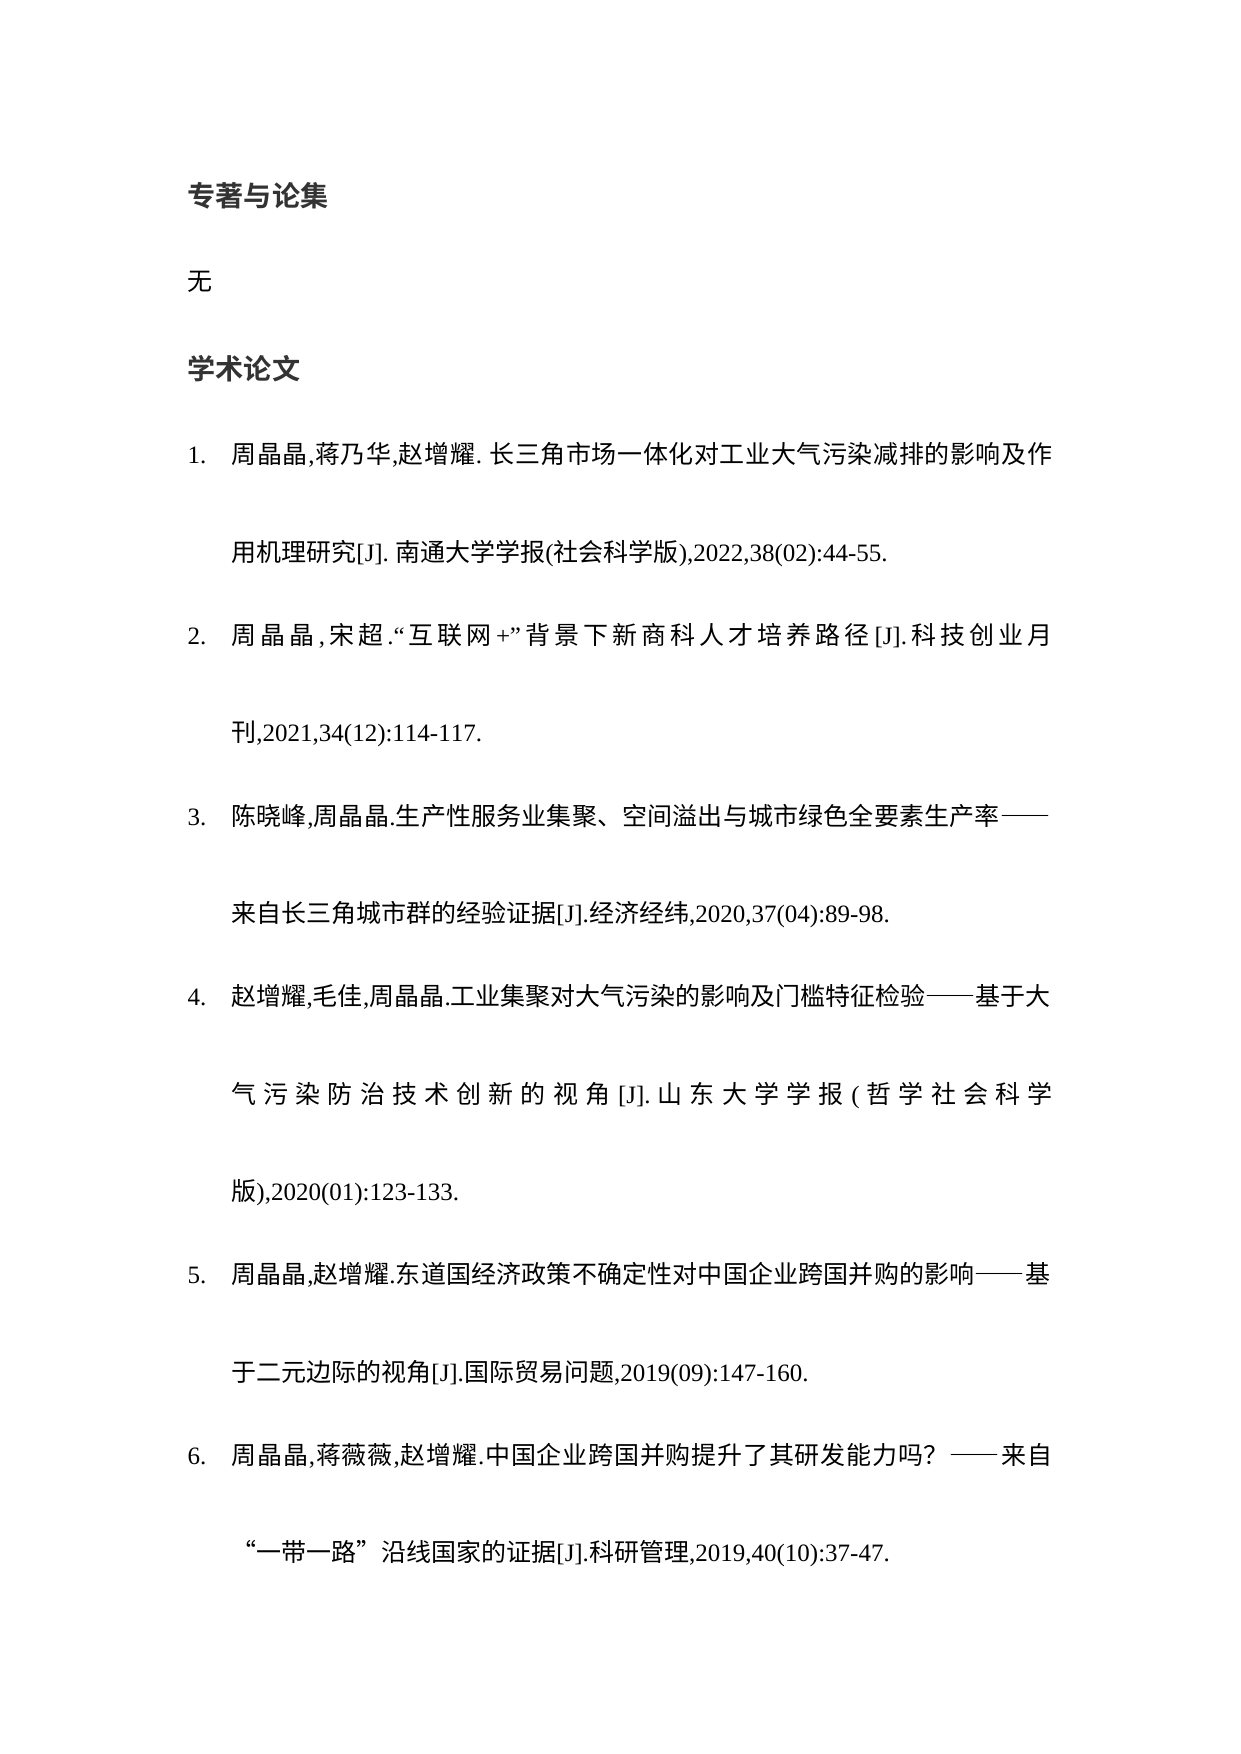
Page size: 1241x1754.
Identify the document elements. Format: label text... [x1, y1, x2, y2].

list 周晶晶,蒋乃华,赵增耀. 长三角市场一体化对工业大气污染减排的影响及作用机理研究[J]. 南通大学学报(社会科学版),2022,38(02):44-55. [187, 420, 1053, 583]
text 无 [187, 247, 1053, 312]
text 学术论文 [187, 335, 1053, 400]
list 周晶晶,赵增耀.东道国经济政策不确定性对中国企业跨国并购的影响——基于二元边际的视角[J].国际贸易问题,2019(09):147-160. [187, 1240, 1053, 1403]
list 赵增耀,毛佳,周晶晶.工业集聚对大气污染的影响及门槛特征检验——基于大气污染防治技术创新的视角[J].山东大学学报(哲学社会科学版),2020(01):123-133. [187, 962, 1053, 1222]
list 周晶晶,蒋薇薇,赵增耀.中国企业跨国并购提升了其研发能力吗？——来自“一带一路”沿线国家的证据[J].科研管理,2019,40(10):37-47. [187, 1421, 1053, 1583]
list 周晶晶,宋超.“互联网+”背景下新商科人才培养路径[J].科技创业月刊,2021,34(12):114-117. [187, 601, 1053, 763]
text 专著与论集 [187, 162, 1053, 227]
list 陈晓峰,周晶晶.生产性服务业集聚、空间溢出与城市绿色全要素生产率——来自长三角城市群的经验证据[J].经济经纬,2020,37(04):89-98. [187, 782, 1053, 944]
